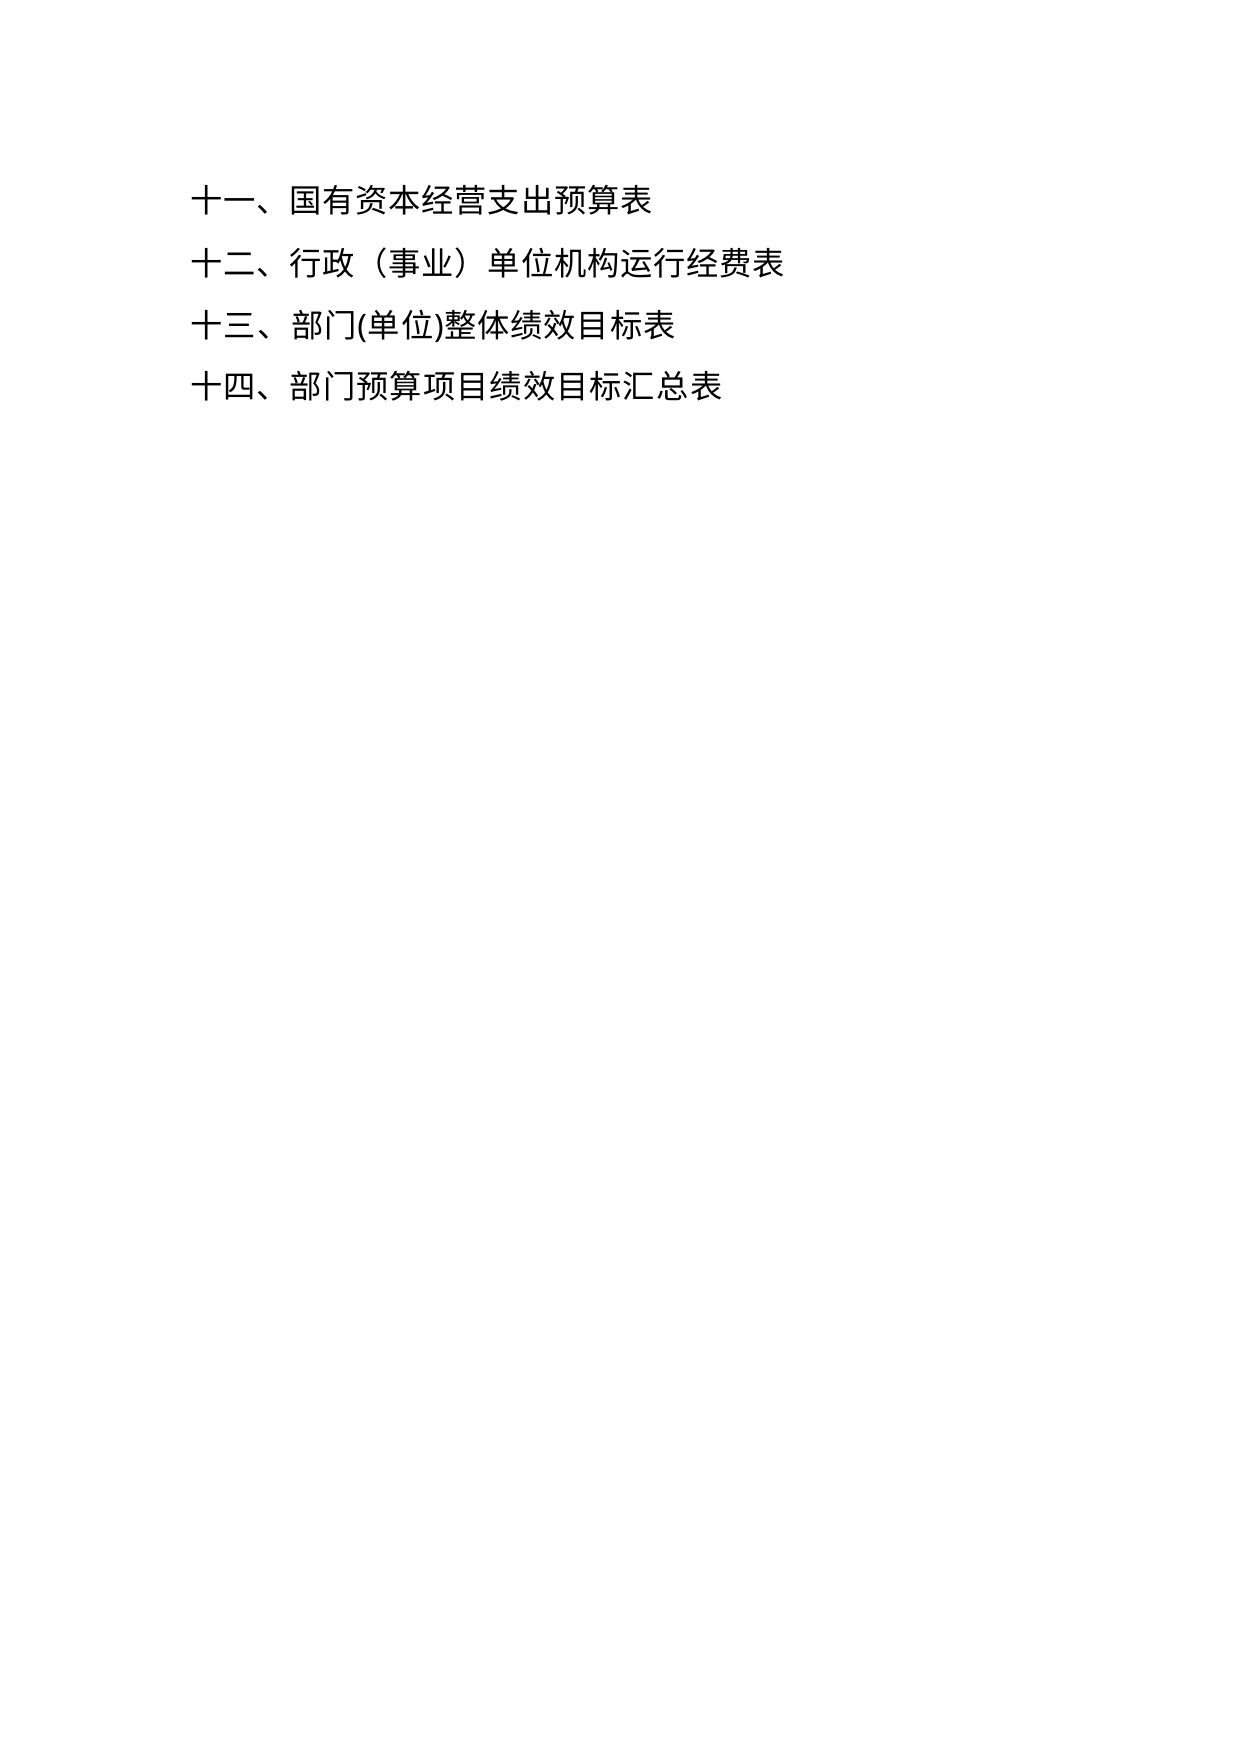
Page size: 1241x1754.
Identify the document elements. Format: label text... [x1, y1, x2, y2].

text 十三、部门(单位)整体绩效目标表 [190, 287, 1053, 347]
text 十二、行政（事业）单位机构运行经费表 [190, 224, 1053, 284]
text 十一、国有资本经营支出预算表 [190, 162, 1053, 222]
text 十四、部门预算项目绩效目标汇总表 [190, 347, 1053, 407]
